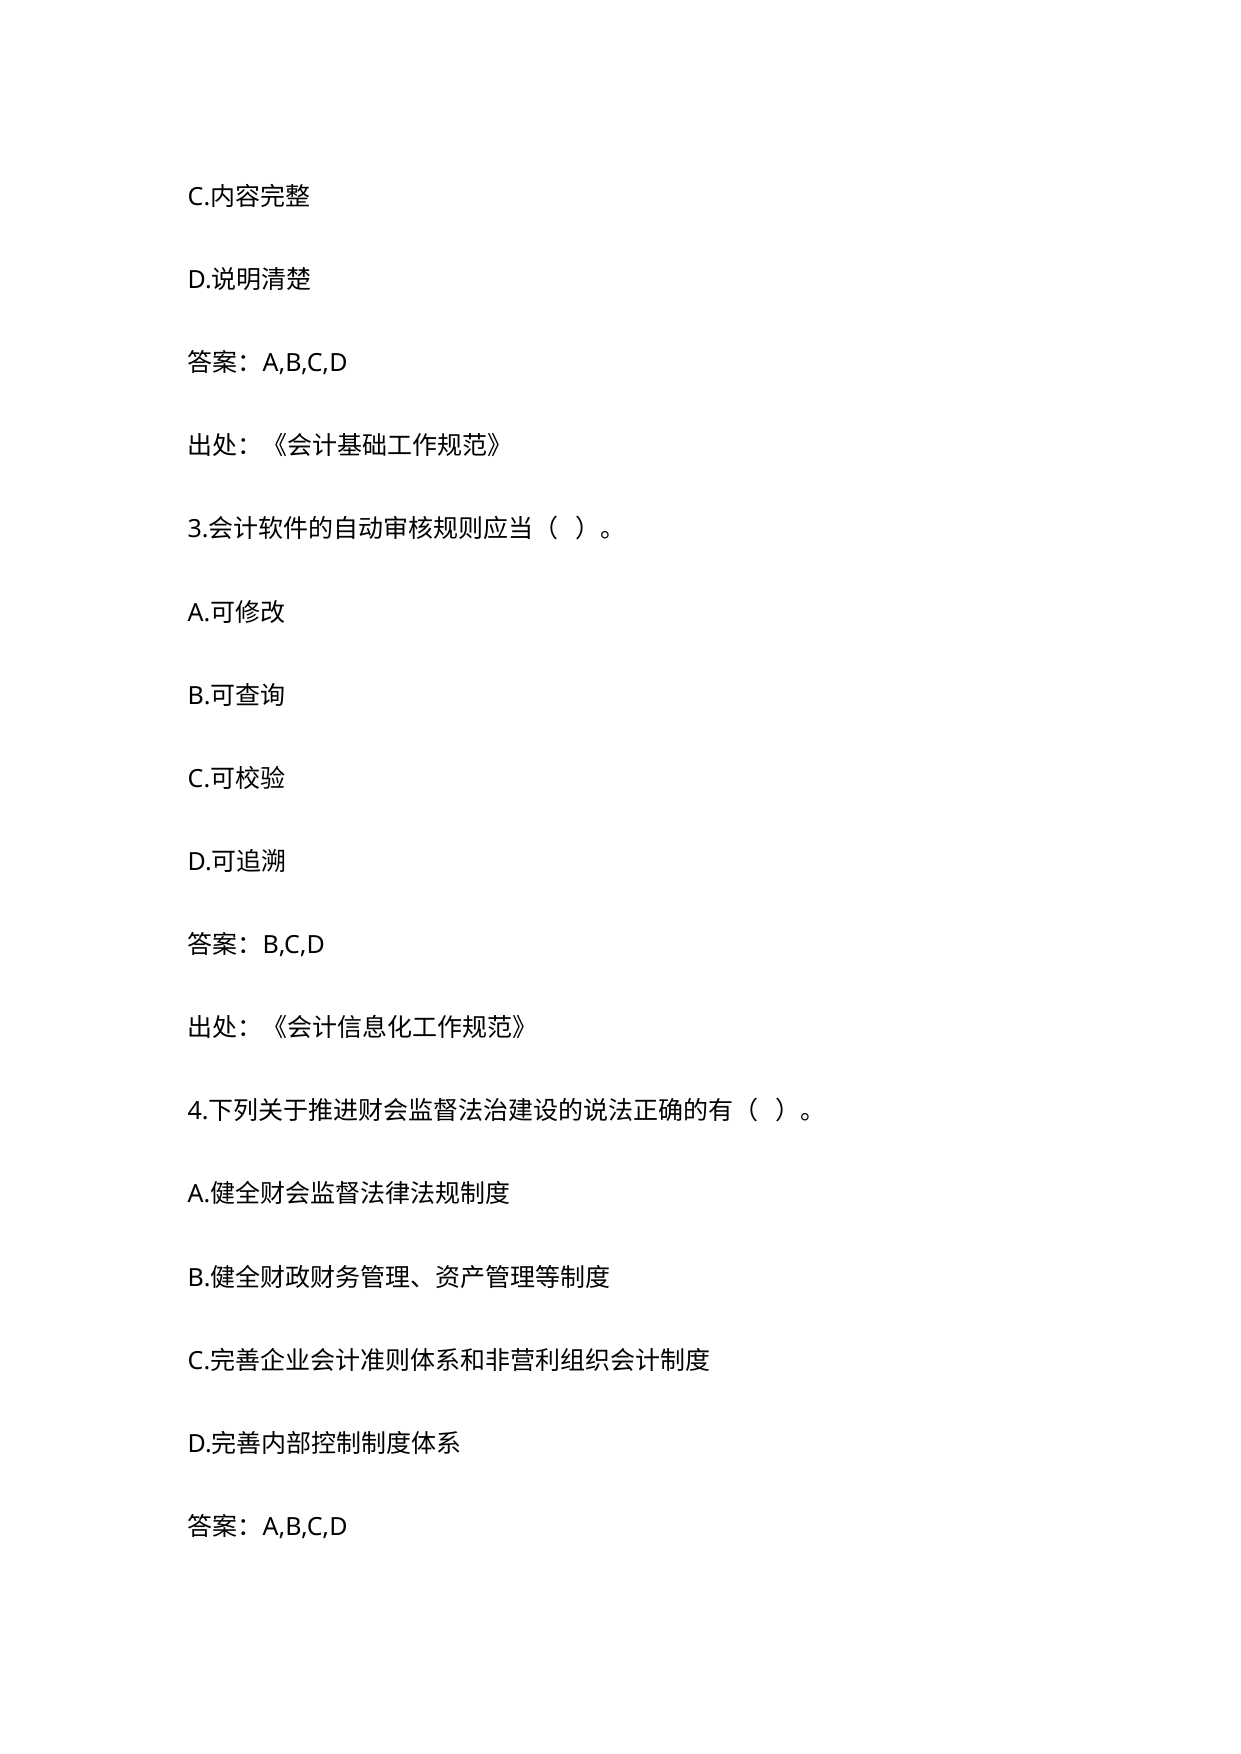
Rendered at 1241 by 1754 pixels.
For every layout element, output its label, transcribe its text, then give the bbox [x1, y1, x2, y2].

text C.完善企业会计准则体系和非营利组织会计制度 [187, 1326, 1053, 1391]
text B.健全财政财务管理、资产管理等制度 [187, 1243, 1053, 1308]
text D.说明清楚 [187, 245, 1053, 310]
text 答案：A,B,C,D [187, 328, 1053, 393]
text 4.下列关于推进财会监督法治建设的说法正确的有（ ）。 [187, 1076, 1053, 1141]
text C.内容完整 [187, 162, 1053, 227]
text D.可追溯 [187, 827, 1053, 892]
text 答案：B,C,D [187, 910, 1053, 975]
text 出处：《会计基础工作规范》 [187, 411, 1053, 476]
text 3.会计软件的自动审核规则应当（ ）。 [187, 494, 1053, 559]
text A.健全财会监督法律法规制度 [187, 1159, 1053, 1224]
text B.可查询 [187, 661, 1053, 726]
text 答案：A,B,C,D [187, 1492, 1053, 1557]
text A.可修改 [187, 578, 1053, 643]
text 出处：《会计信息化工作规范》 [187, 993, 1053, 1058]
text D.完善内部控制制度体系 [187, 1409, 1053, 1474]
text C.可校验 [187, 744, 1053, 809]
